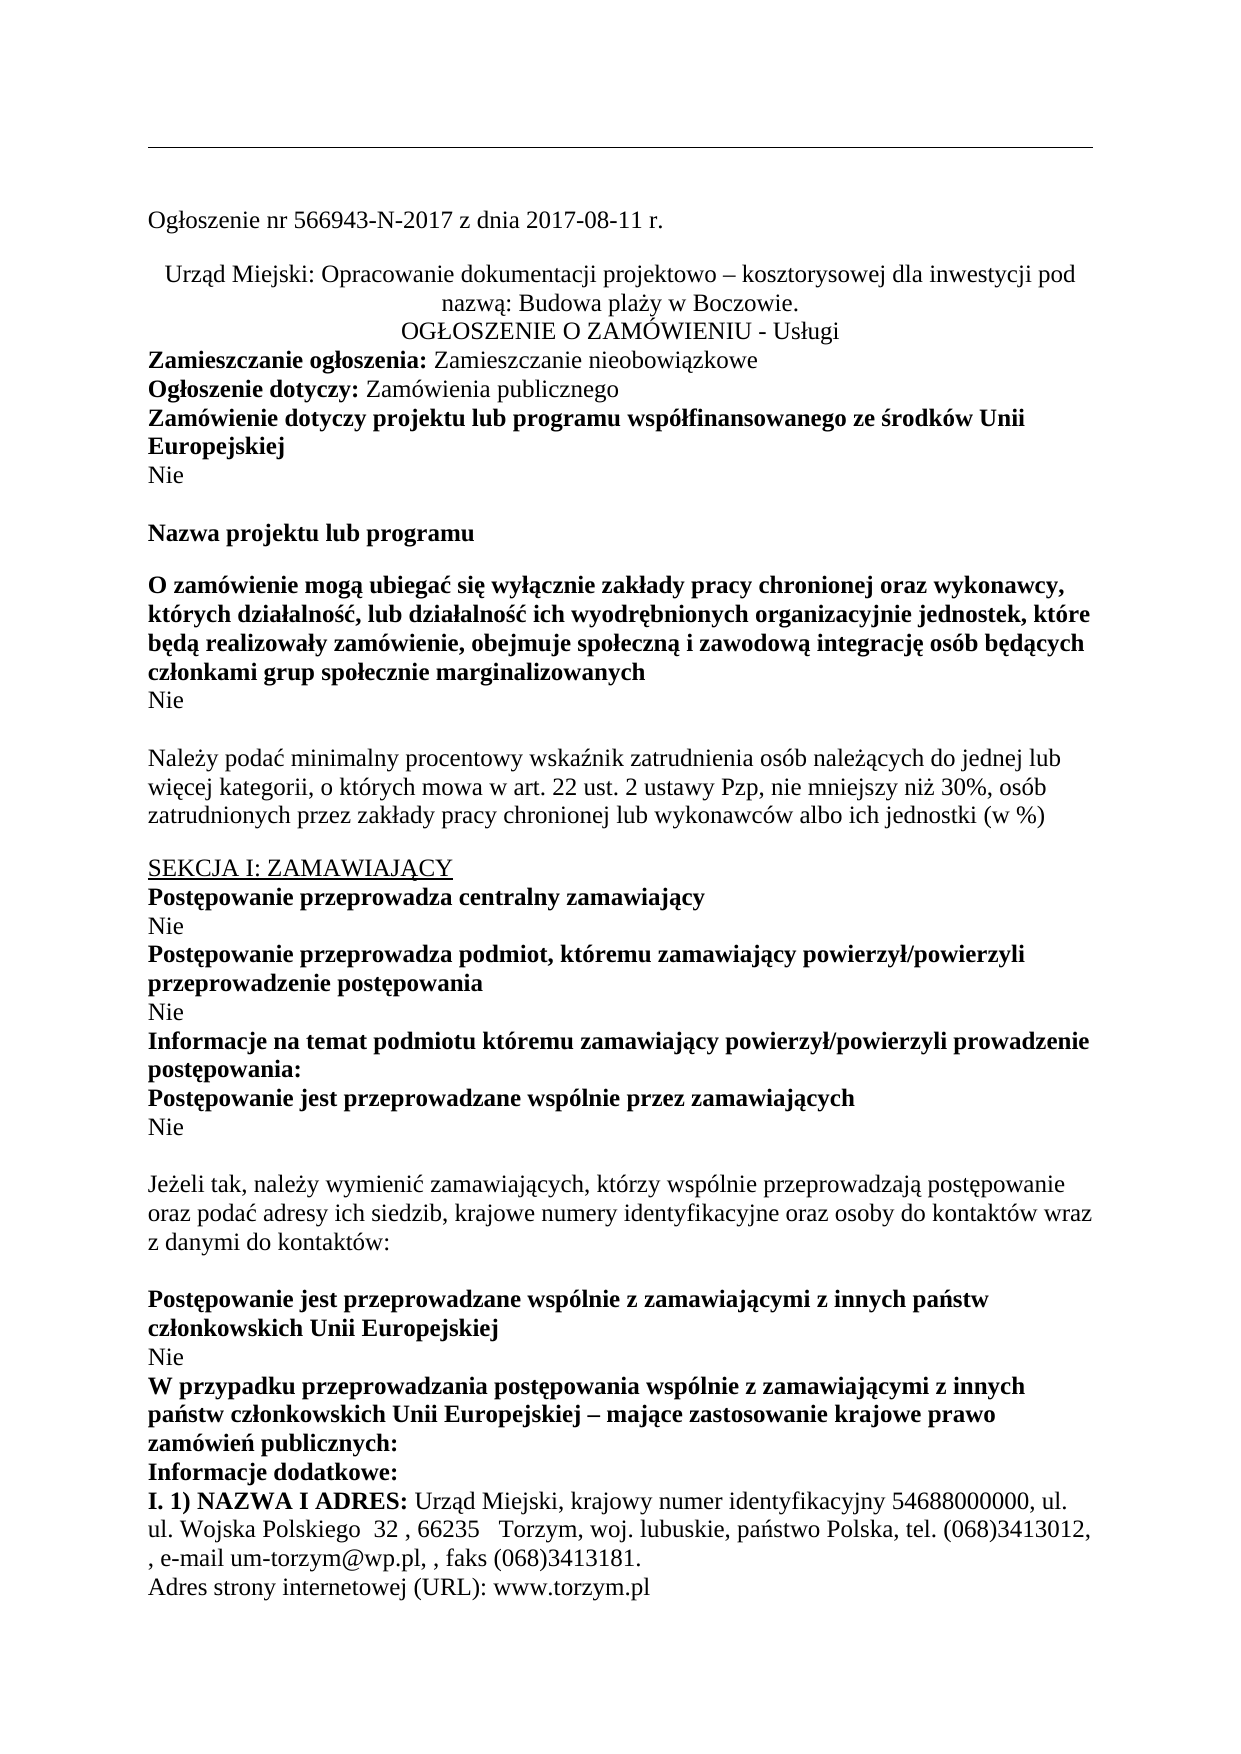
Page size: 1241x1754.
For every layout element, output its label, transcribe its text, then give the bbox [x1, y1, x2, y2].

text Ogłoszenie nr 566943-N-2017 z dnia 2017-08-11 r. [148, 148, 1093, 234]
text Nazwa projektu lub programu [148, 489, 1093, 570]
text Nie [148, 911, 1093, 939]
text Urząd Miejski: Opracowanie dokumentacji projektowo – kosztorysowej dla inwestycji pod nazwą: Budowa plaży w Boczowie. OGŁOSZENIE O ZAMÓWIENIU - Usługi [148, 259, 1093, 345]
text Nie [148, 685, 1093, 714]
text Zamówienie dotyczy projektu lub programu współfinansowanego ze środków Unii Europejskiej [148, 403, 1093, 460]
text SEKCJA I: ZAMAWIAJĄCY [148, 853, 1093, 882]
text Postępowanie przeprowadza podmiot, któremu zamawiający powierzył/powierzyli przeprowadzenie postępowania [148, 939, 1093, 997]
text Postępowanie przeprowadza centralny zamawiający [148, 882, 1093, 911]
text Nie [148, 1342, 1093, 1371]
text Zamieszczanie ogłoszenia: Zamieszczanie nieobowiązkowe [148, 345, 1093, 374]
text Ogłoszenie dotyczy: Zamówienia publicznego [148, 374, 1093, 403]
text O zamówienie mogą ubiegać się wyłącznie zakłady pracy chronionej oraz wykonawcy, których działalność, lub działalność ich wyodrębnionych organizacyjnie jednostek, które będą realizowały zamówienie, obejmuje społeczną i zawodową integrację osób będących członkami grup społecznie marginalizowanych [148, 570, 1093, 685]
text W przypadku przeprowadzania postępowania wspólnie z zamawiającymi z innych państw członkowskich Unii Europejskiej – mające zastosowanie krajowe prawo zamówień publicznych: Informacje dodatkowe: [148, 1371, 1093, 1486]
text Nie [148, 460, 1093, 489]
text Informacje na temat podmiotu któremu zamawiający powierzył/powierzyli prowadzenie postępowania: Postępowanie jest przeprowadzane wspólnie przez zamawiających [148, 1026, 1093, 1112]
text Nie [148, 1112, 1093, 1141]
text Należy podać minimalny procentowy wskaźnik zatrudnienia osób należących do jednej lub więcej kategorii, o których mowa w art. 22 ust. 2 ustawy Pzp, nie mniejszy niż 30%, osób zatrudnionych przez zakłady pracy chronionej lub wykonawców albo ich jednostki (w %) [148, 714, 1093, 853]
text Nie [148, 997, 1093, 1026]
text Jeżeli tak, należy wymienić zamawiających, którzy wspólnie przeprowadzają postępowanie oraz podać adresy ich siedzib, krajowe numery identyfikacyjne oraz osoby do kontaktów wraz z danymi do kontaktów: Postępowanie jest przeprowadzane wspólnie z zamawiającymi z innych państw członkowskich Unii Europejskiej [148, 1141, 1093, 1342]
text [148, 1486, 1093, 1601]
